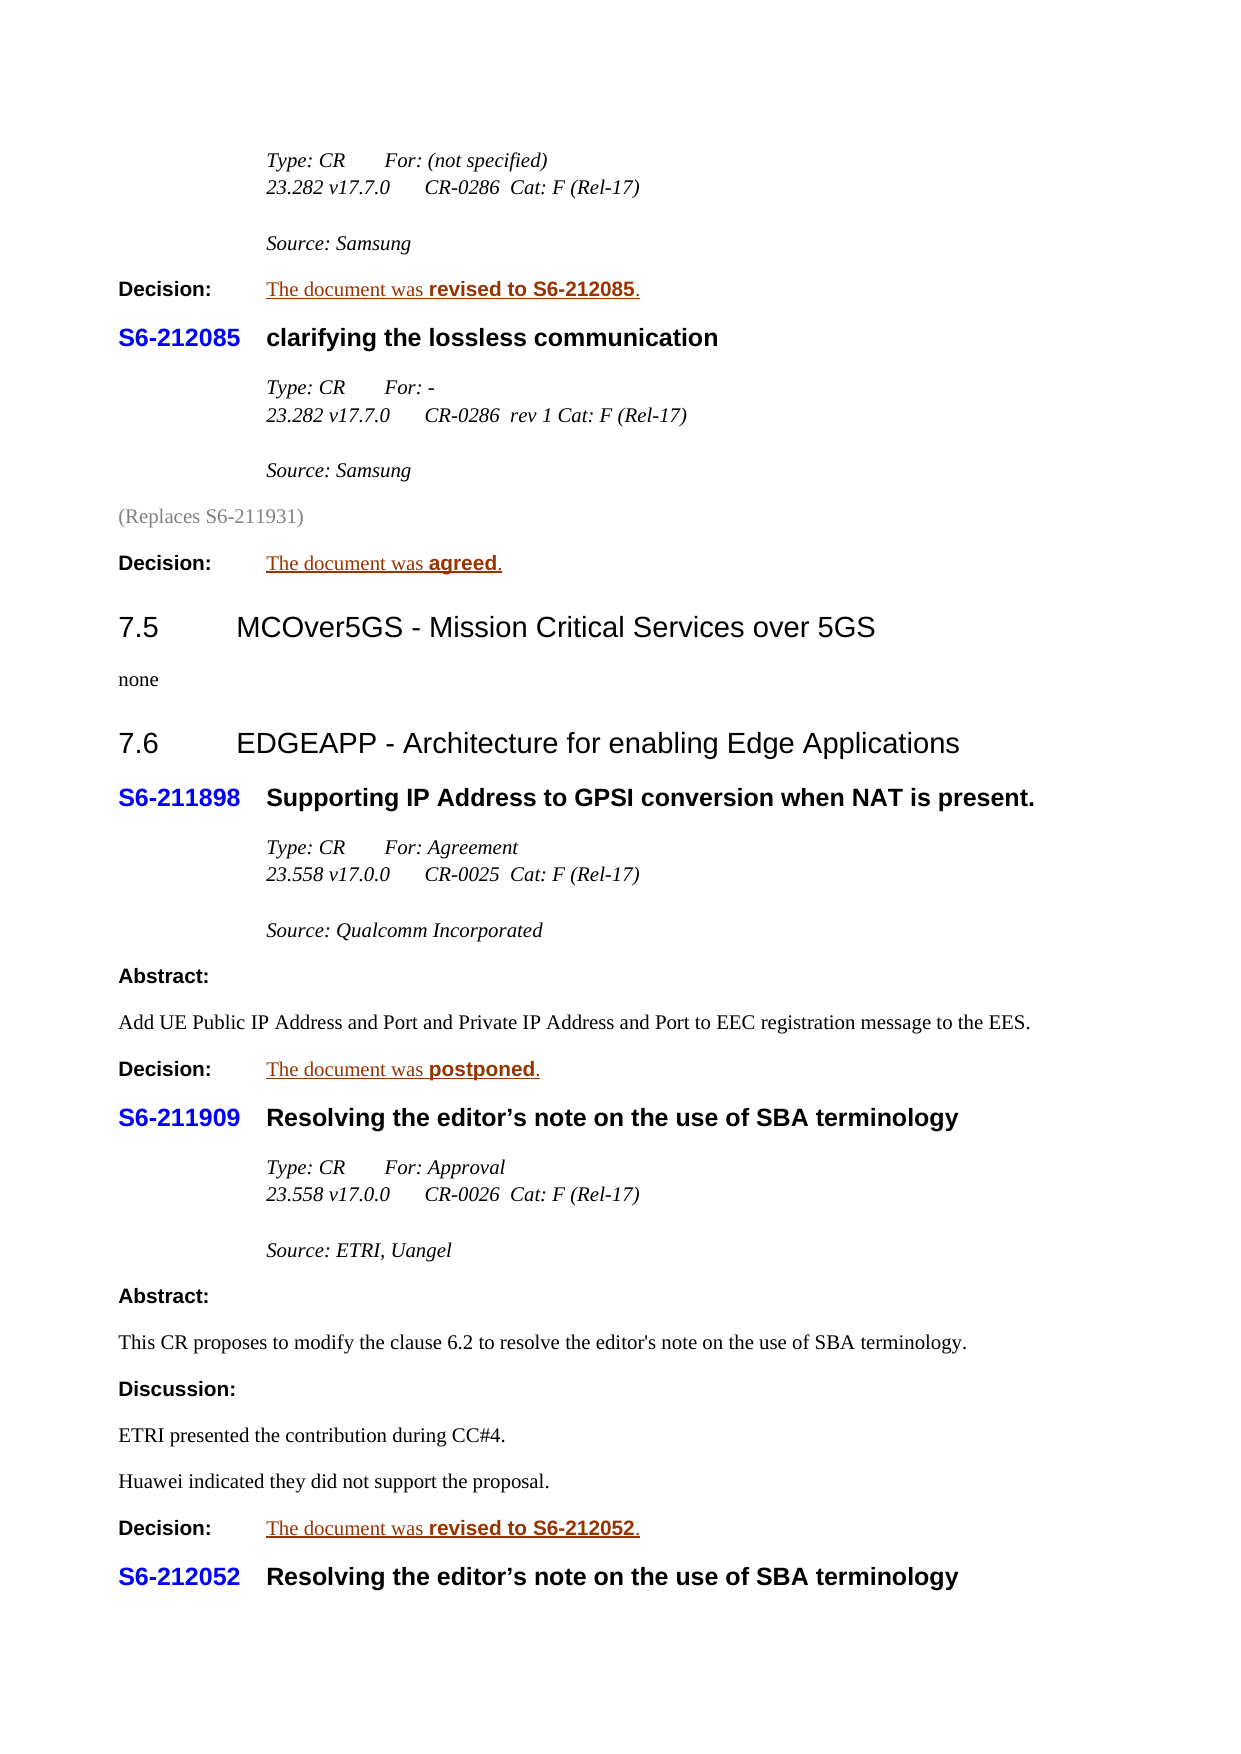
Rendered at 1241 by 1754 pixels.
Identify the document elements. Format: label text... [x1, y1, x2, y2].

text Add UE Public IP Address and Port and Private IP Address and Port to EEC registration message to the EES. [118, 1010, 1122, 1034]
text Discussion: [118, 1377, 1122, 1401]
text (Replaces S6-211931) [118, 504, 1122, 528]
subtitle 7.5 MCOver5GS - Mission Critical Services over 5GS [118, 609, 1122, 643]
subtitle 7.6 EDGEAPP - Architecture for enabling Edge Applications [118, 726, 1122, 759]
text Decision: The document was revised to S6-212052. [118, 1516, 1122, 1540]
text none [118, 667, 1122, 691]
text S6-212052 Resolving the editor’s note on the use of SBA terminology [118, 1562, 1122, 1591]
text Decision: The document was agreed. [118, 551, 1122, 575]
text Type: CR For: Approval 23.558 v17.0.0 CR-0026 Cat: F (Rel-17) Source: ETRI, Uangel [118, 1155, 1122, 1262]
text Abstract: [118, 1284, 1122, 1308]
text Type: CR For: - 23.282 v17.7.0 CR-0286 rev 1 Cat: F (Rel-17) Source: Samsung [118, 375, 1122, 482]
text Abstract: [118, 964, 1122, 988]
text Huawei indicated they did not support the proposal. [118, 1469, 1122, 1493]
text Type: CR For: Agreement 23.558 v17.0.0 CR-0025 Cat: F (Rel-17) Source: Qualcomm Incorporated [118, 835, 1122, 942]
text Decision: The document was revised to S6-212085. [118, 277, 1122, 301]
text This CR proposes to modify the clause 6.2 to resolve the editor's note on the use of SBA terminology. [118, 1330, 1122, 1354]
text Decision: The document was postponed. [118, 1057, 1122, 1081]
text S6-212085 clarifying the lossless communication [118, 323, 1122, 352]
text Type: CR For: (not specified) 23.282 v17.7.0 CR-0286 Cat: F (Rel-17) Source: Samsung [118, 148, 1122, 254]
text ETRI presented the contribution during CC#4. [118, 1423, 1122, 1447]
text S6-211909 Resolving the editor’s note on the use of SBA terminology [118, 1103, 1122, 1132]
text S6-211898 Supporting IP Address to GPSI conversion when NAT is present. [118, 783, 1122, 812]
